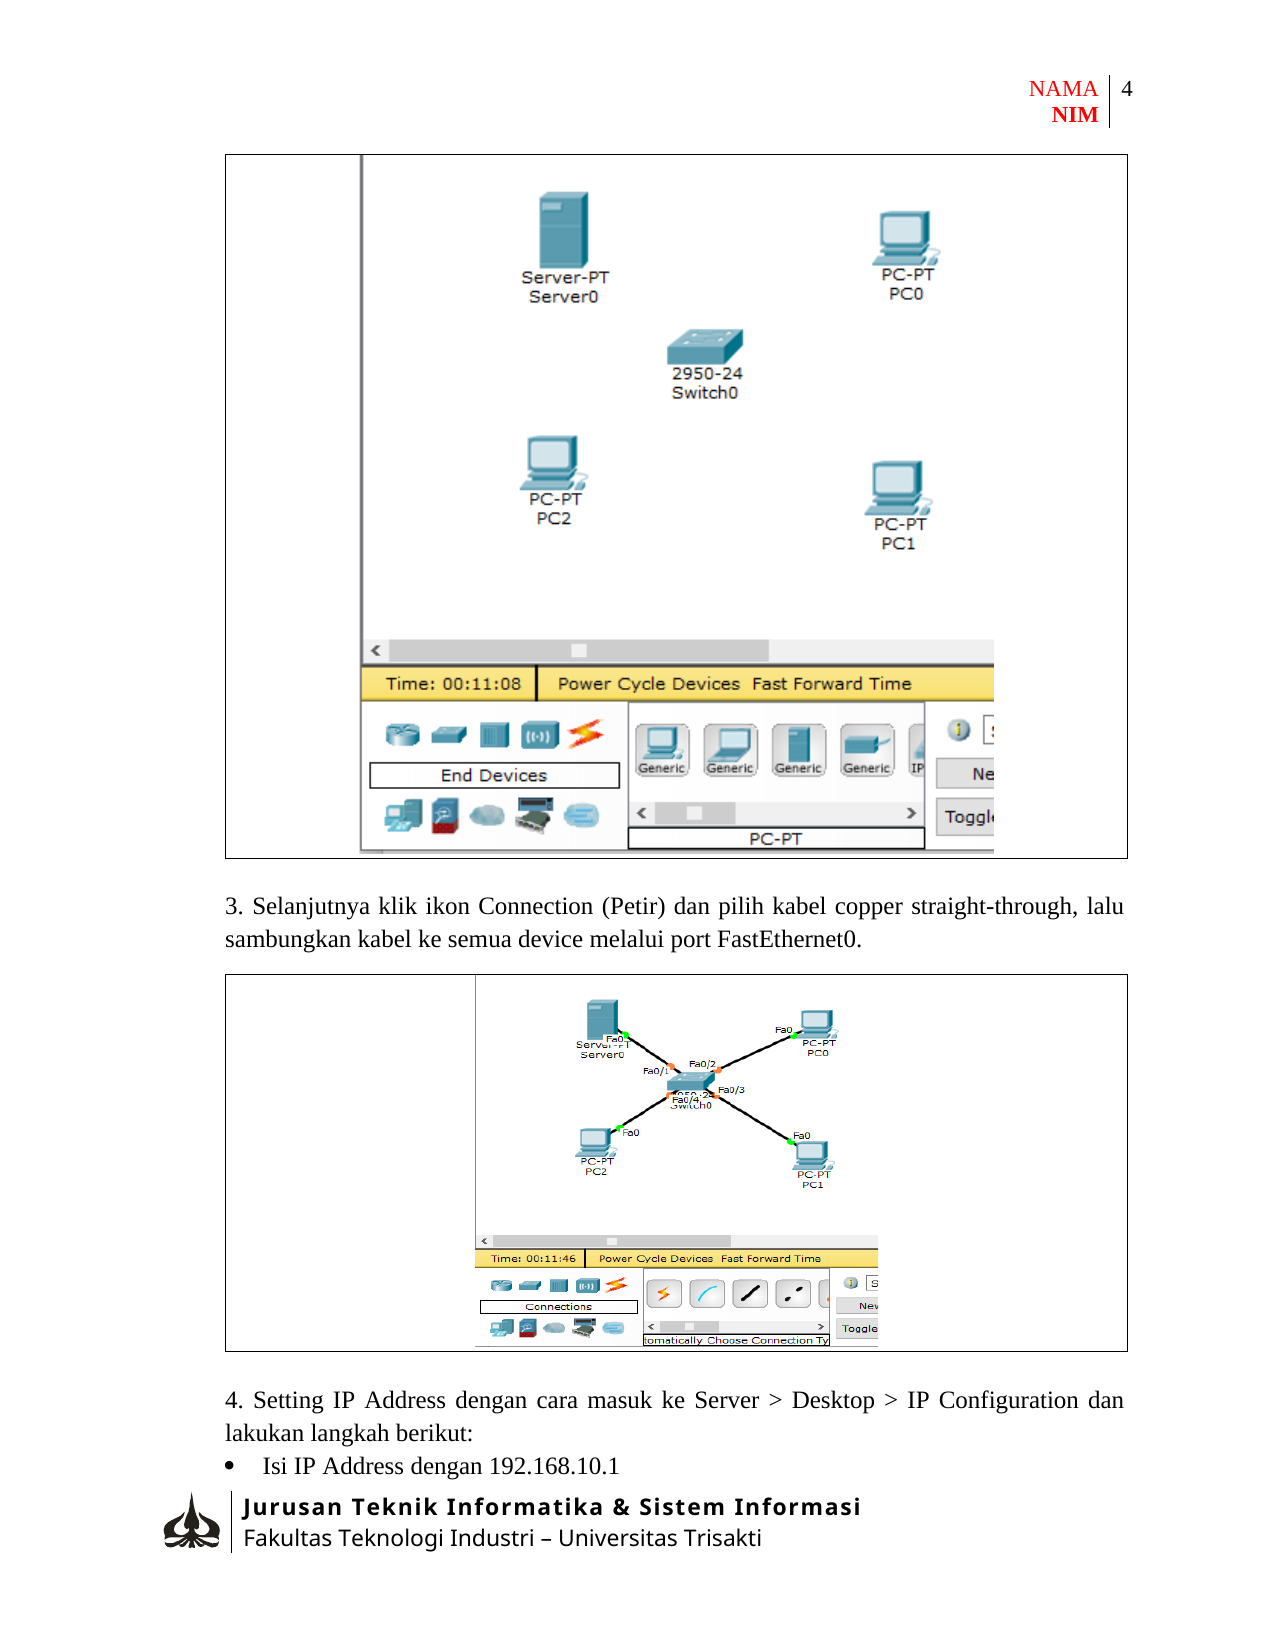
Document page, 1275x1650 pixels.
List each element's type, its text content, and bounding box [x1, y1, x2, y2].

list Isi IP Address dengan 192.168.10.1 [225, 1451, 1125, 1480]
picture [359, 155, 994, 854]
picture [475, 975, 879, 1347]
table_header [226, 155, 1127, 857]
list 4. Setting IP Address dengan cara masuk ke Server > Desktop > IP Configuration dan lakukan langkah berikut: [225, 1385, 1125, 1447]
list 3. Selanjutnya klik ikon Connection (Petir) dan pilih kabel copper straight-through, lalu sambungkan kabel ke semua device melalui port FastEthernet0. [225, 891, 1125, 953]
table_header [226, 975, 1127, 1351]
